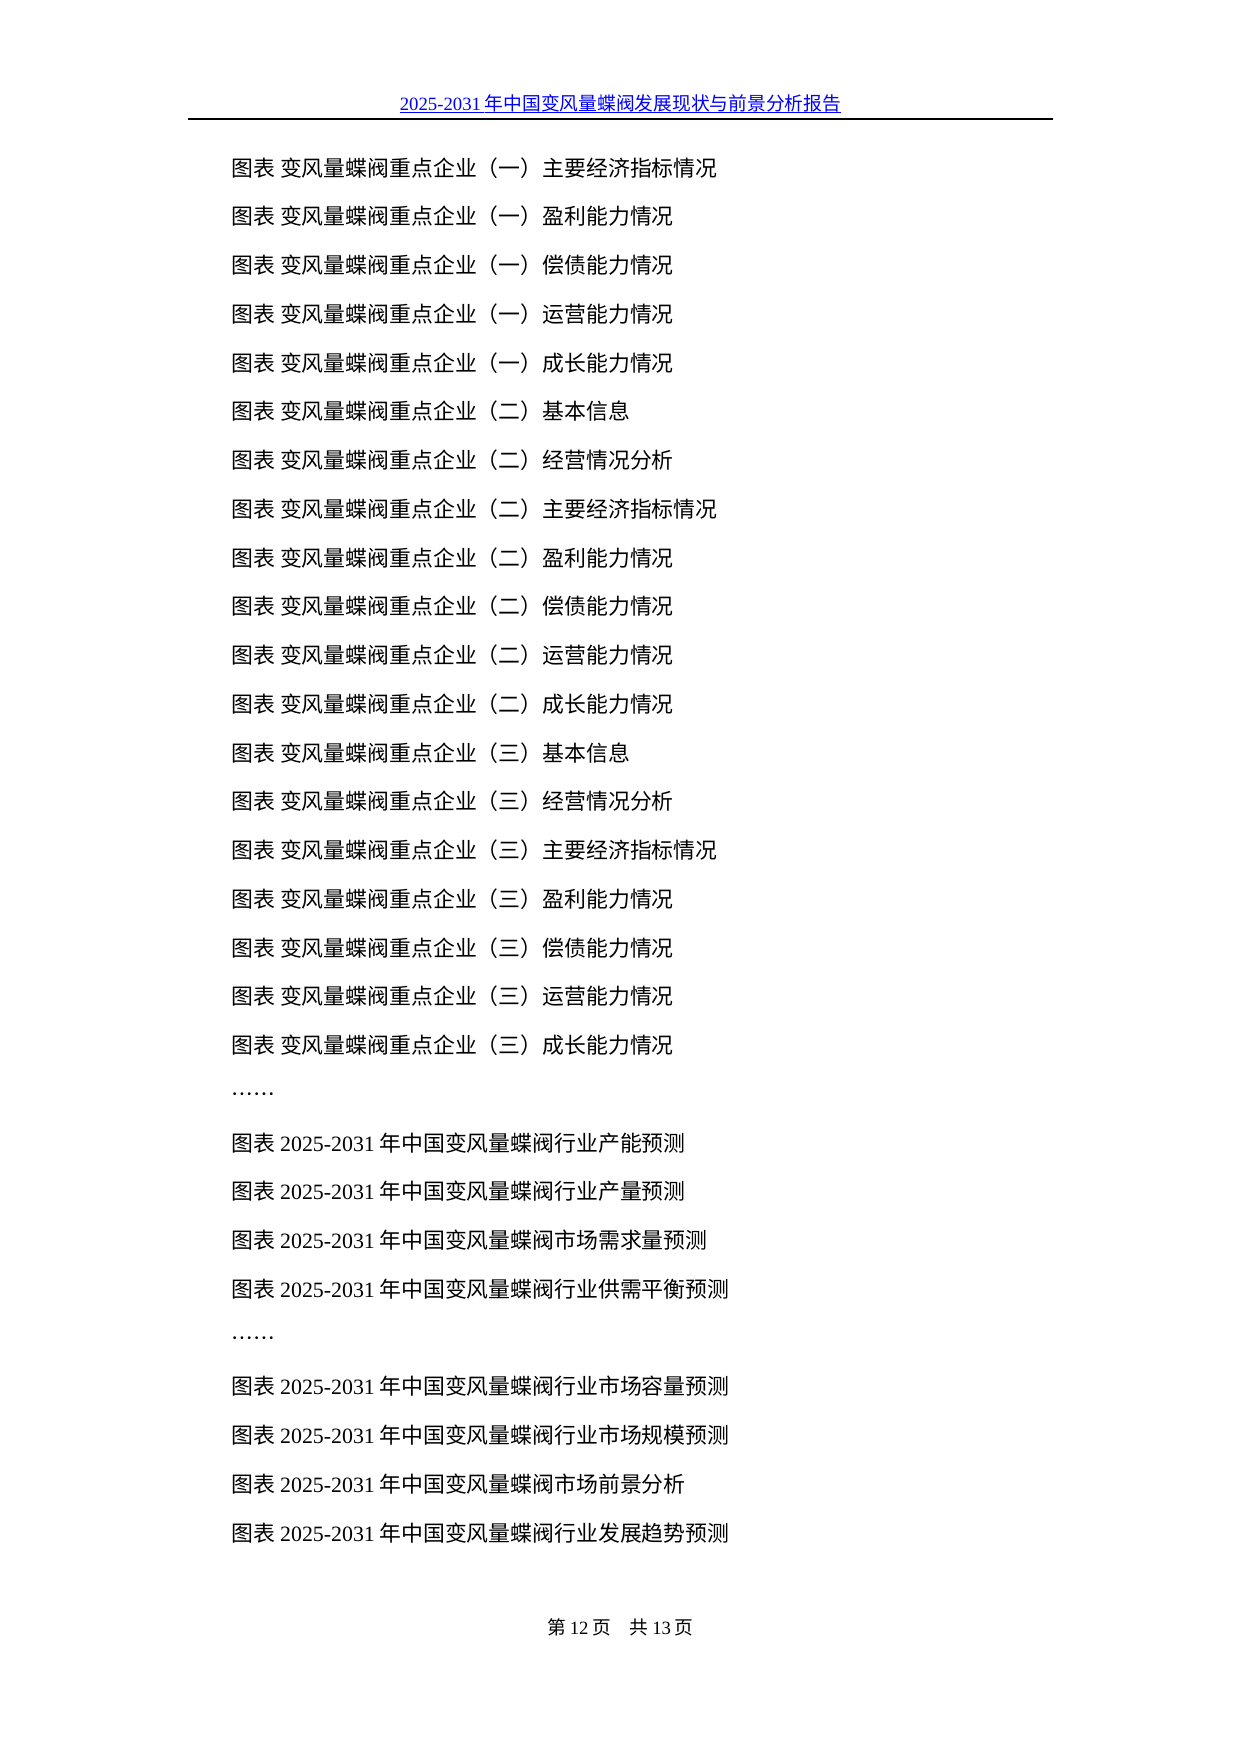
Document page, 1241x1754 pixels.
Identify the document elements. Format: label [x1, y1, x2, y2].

text [187, 150, 1053, 1548]
